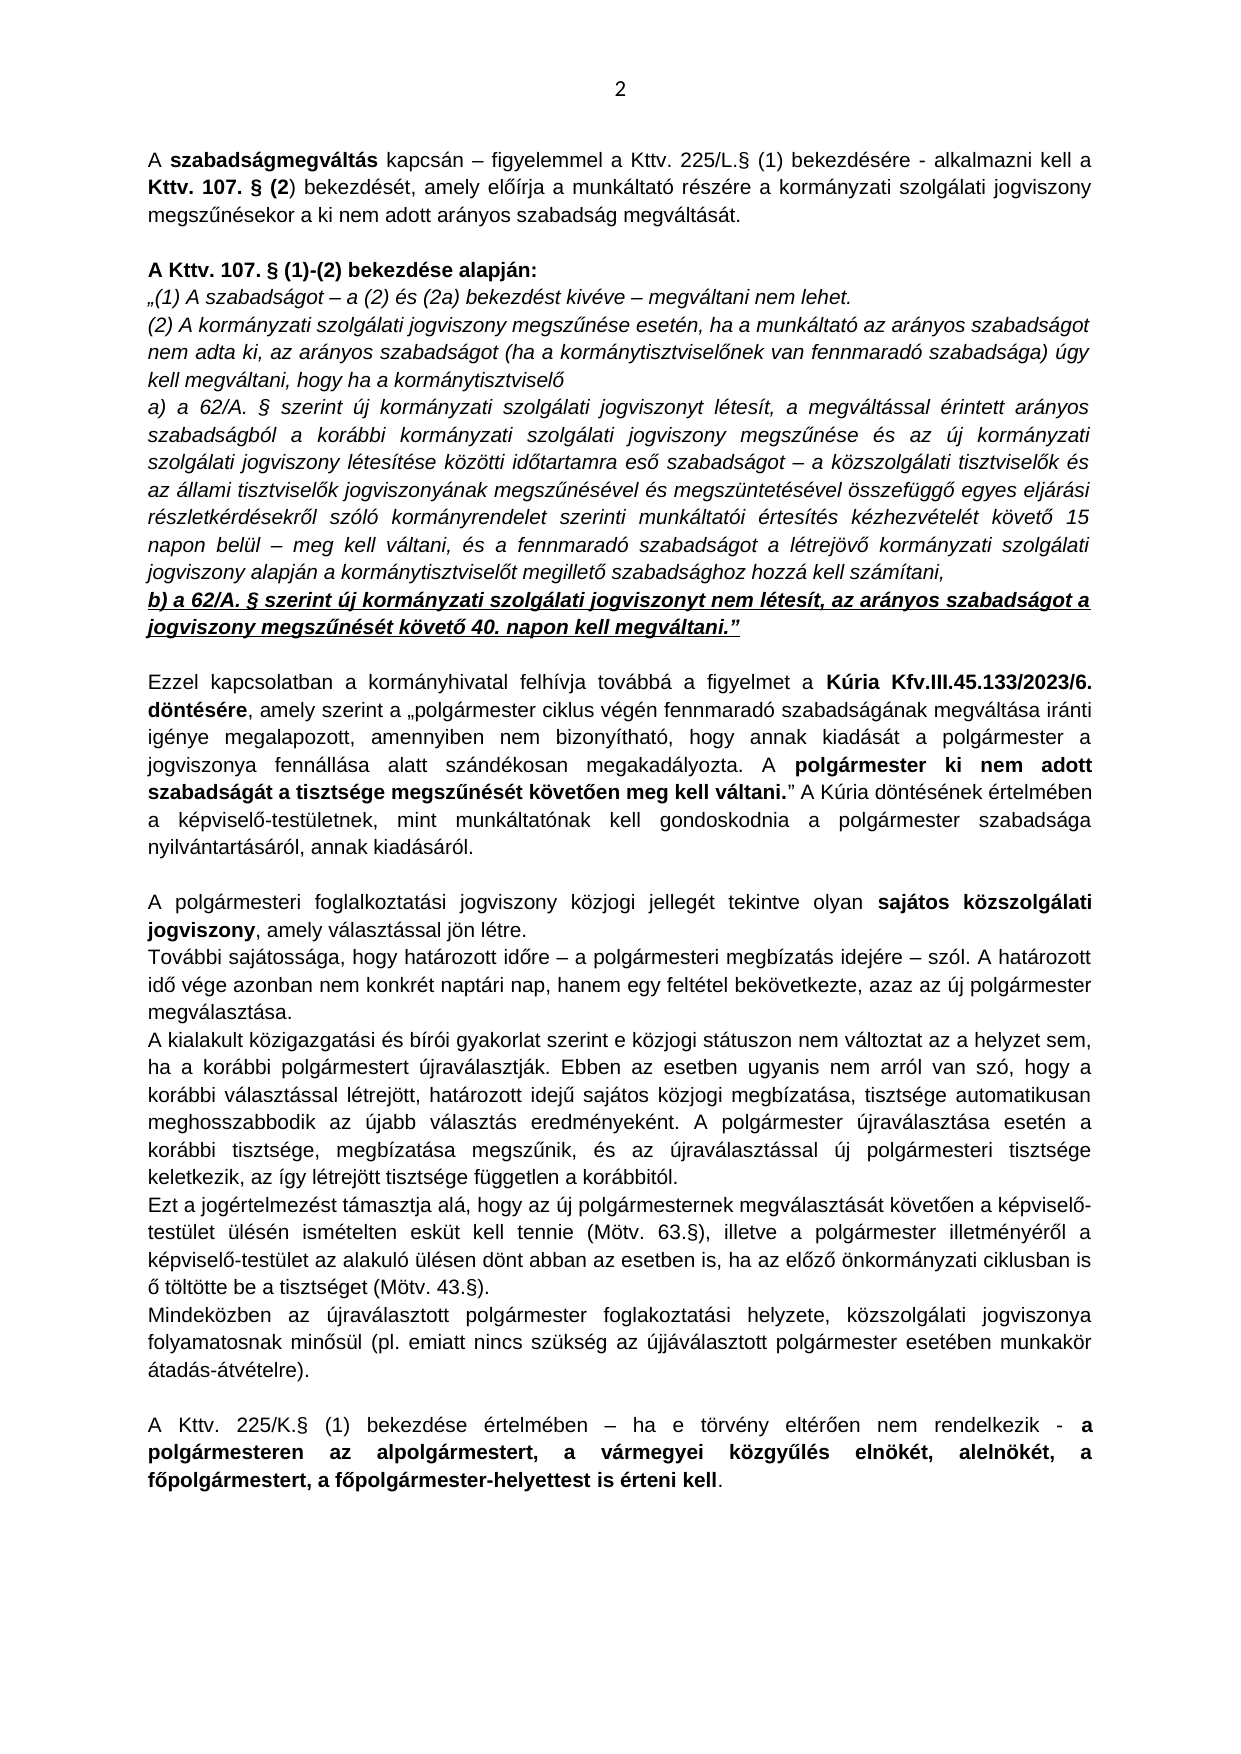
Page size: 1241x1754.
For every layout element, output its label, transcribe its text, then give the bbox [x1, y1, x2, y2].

text A Kttv. 107. § (1)-(2) bekezdése alapján: [148, 258, 1093, 282]
text További sajátossága, hogy határozott időre – a polgármesteri megbízatás idejére – szól. A határozott idő vége azonban nem konkrét naptári nap, hanem egy feltétel bekövetkezte, azaz az új polgármester megválasztása. [148, 945, 1093, 1024]
text A szabadságmegváltás kapcsán – figyelemmel a Kttv. 225/L.§ (1) bekezdésére - alkalmazni kell a Kttv. 107. § (2) bekezdését, amely előírja a munkáltató részére a kormányzati szolgálati jogviszony megszűnésekor a ki nem adott arányos szabadság megváltását. [148, 148, 1093, 227]
text (2) A kormányzati szolgálati jogviszony megszűnése esetén, ha a munkáltató az arányos szabadságot nem adta ki, az arányos szabadságot (ha a kormánytisztviselőnek van fennmaradó szabadsága) úgy kell megváltani, hogy ha a kormánytisztviselő [148, 313, 1093, 392]
text „(1) A szabadságot – a (2) és (2a) bekezdést kivéve – megváltani nem lehet. [148, 285, 1093, 309]
text Ezt a jogértelmezést támasztja alá, hogy az új polgármesternek megválasztását követően a képviselő-testület ülésén ismételten esküt kell tennie (Mötv. 63.§), illetve a polgármester illetményéről a képviselő-testület az alakuló ülésen dönt abban az esetben is, ha az előző önkormányzati ciklusban is ő töltötte be a tisztséget (Mötv. 43.§). [148, 1193, 1093, 1299]
text Ezzel kapcsolatban a kormányhivatal felhívja továbbá a figyelmet a Kúria Kfv.III.45.133/2023/6. döntésére, amely szerint a „polgármester ciklus végén fennmaradó szabadságának megváltása iránti igénye megalapozott, amennyiben nem bizonyítható, hogy annak kiadását a polgármester a jogviszonya fennállása alatt szándékosan megakadályozta. A polgármester ki nem adott szabadságát a tisztsége megszűnését követően meg kell váltani.” A Kúria döntésének értelmében a képviselő-testületnek, mint munkáltatónak kell gondoskodnia a polgármester szabadsága nyilvántartásáról, annak kiadásáról. [148, 670, 1093, 859]
text A Kttv. 225/K.§ (1) bekezdése értelmében – ha e törvény eltérően nem rendelkezik - a polgármesteren az alpolgármestert, a vármegyei közgyűlés elnökét, alelnökét, a főpolgármestert, a főpolgármester-helyettest is érteni kell. [148, 1413, 1093, 1492]
text b) a 62/A. § szerint új kormányzati szolgálati jogviszonyt nem létesít, az arányos szabadságot a jogviszony megszűnését követő 40. napon kell megváltani.” [148, 588, 1093, 639]
text a) a 62/A. § szerint új kormányzati szolgálati jogviszonyt létesít, a megváltással érintett arányos szabadságból a korábbi kormányzati szolgálati jogviszony megszűnése és az új kormányzati szolgálati jogviszony létesítése közötti időtartamra eső szabadságot – a közszolgálati tisztviselők és az állami tisztviselők jogviszonyának megszűnésével és megszüntetésével összefüggő egyes eljárási részletkérdésekről szóló kormányrendelet szerinti munkáltatói értesítés kézhezvételét követő 15 napon belül – meg kell váltani, és a fennmaradó szabadságot a létrejövő kormányzati szolgálati jogviszony alapján a kormánytisztviselőt megillető szabadsághoz hozzá kell számítani, [148, 395, 1093, 584]
text A kialakult közigazgatási és bírói gyakorlat szerint e közjogi státuszon nem változtat az a helyzet sem, ha a korábbi polgármestert újraválasztják. Ebben az esetben ugyanis nem arról van szó, hogy a korábbi választással létrejött, határozott idejű sajátos közjogi megbízatása, tisztsége automatikusan meghosszabbodik az újabb választás eredményeként. A polgármester újraválasztása esetén a korábbi tisztsége, megbízatása megszűnik, és az újraválasztással új polgármesteri tisztsége keletkezik, az így létrejött tisztsége független a korábbitól. [148, 1028, 1093, 1189]
text A polgármesteri foglalkoztatási jogviszony közjogi jellegét tekintve olyan sajátos közszolgálati jogviszony, amely választással jön létre. [148, 890, 1093, 942]
text Mindeközben az újraválasztott polgármester foglakoztatási helyzete, közszolgálati jogviszonya folyamatosnak minősül (pl. emiatt nincs szükség az újjáválasztott polgármester esetében munkakör átadás-átvételre). [148, 1303, 1093, 1382]
